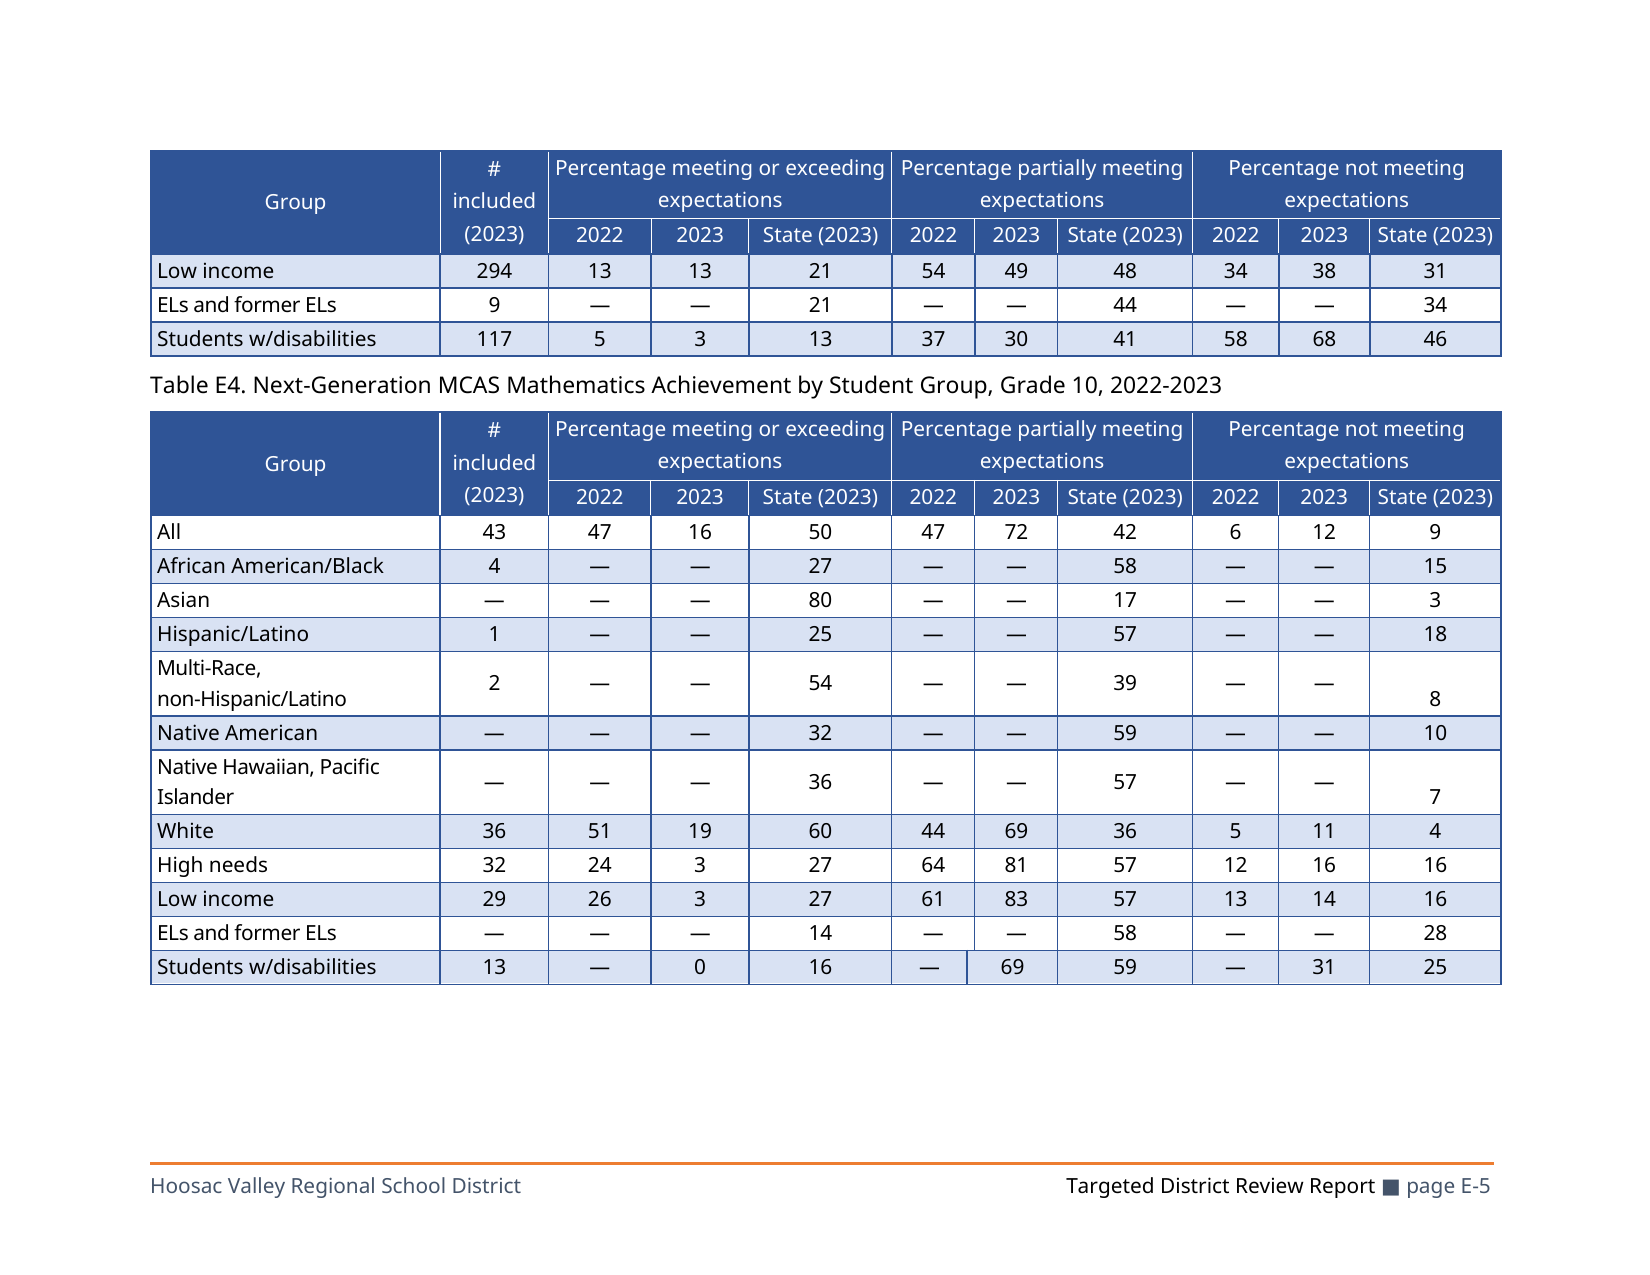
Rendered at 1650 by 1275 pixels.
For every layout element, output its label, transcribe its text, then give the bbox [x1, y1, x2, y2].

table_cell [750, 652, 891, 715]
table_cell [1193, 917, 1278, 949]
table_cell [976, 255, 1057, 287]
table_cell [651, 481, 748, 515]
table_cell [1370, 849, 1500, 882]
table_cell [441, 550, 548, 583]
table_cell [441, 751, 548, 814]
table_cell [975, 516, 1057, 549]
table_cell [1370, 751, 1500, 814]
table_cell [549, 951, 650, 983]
table_cell 2023 [1279, 219, 1369, 253]
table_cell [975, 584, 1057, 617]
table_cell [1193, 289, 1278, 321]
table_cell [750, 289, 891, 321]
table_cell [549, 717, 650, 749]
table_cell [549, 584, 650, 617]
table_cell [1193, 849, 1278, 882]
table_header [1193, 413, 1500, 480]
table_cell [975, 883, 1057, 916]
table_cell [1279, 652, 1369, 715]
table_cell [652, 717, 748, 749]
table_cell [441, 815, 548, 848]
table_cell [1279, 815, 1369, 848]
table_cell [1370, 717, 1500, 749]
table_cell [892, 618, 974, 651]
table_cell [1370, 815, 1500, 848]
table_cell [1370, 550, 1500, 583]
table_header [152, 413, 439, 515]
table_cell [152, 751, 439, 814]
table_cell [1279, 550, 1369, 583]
table_cell State (2023) [749, 219, 891, 253]
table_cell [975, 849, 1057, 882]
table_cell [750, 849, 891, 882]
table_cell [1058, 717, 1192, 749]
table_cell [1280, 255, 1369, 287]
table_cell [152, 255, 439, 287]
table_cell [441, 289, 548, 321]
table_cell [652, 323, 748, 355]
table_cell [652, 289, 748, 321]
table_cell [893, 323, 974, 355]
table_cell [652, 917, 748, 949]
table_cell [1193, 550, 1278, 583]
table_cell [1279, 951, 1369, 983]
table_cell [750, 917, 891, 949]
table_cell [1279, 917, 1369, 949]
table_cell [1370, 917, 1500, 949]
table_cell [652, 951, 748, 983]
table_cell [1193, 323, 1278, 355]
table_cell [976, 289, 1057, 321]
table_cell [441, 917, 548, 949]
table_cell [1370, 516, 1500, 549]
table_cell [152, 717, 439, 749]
table_header # included (2023) [441, 152, 548, 253]
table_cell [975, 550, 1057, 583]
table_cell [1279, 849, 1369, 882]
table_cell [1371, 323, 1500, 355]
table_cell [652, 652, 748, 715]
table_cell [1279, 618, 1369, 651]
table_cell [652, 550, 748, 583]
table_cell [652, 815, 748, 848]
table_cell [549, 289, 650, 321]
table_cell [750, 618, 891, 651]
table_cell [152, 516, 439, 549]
table_header Percentage meeting or exceeding expectations [549, 152, 891, 218]
table_cell 2022 [1193, 219, 1278, 253]
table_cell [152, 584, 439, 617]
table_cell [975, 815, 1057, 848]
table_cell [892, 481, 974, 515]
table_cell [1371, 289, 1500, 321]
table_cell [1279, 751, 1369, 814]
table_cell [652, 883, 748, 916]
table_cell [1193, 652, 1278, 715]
table_cell 2022 [892, 219, 974, 253]
table_header Group [152, 152, 440, 253]
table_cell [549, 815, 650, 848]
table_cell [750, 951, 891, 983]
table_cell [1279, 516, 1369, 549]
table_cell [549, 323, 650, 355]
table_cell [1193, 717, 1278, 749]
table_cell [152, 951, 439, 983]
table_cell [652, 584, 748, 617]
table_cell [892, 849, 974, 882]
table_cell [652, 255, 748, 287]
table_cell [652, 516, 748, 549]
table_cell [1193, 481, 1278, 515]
title Table E4. Next-Generation MCAS Mathematics Achievement by Student Group, Grade 10, 2022-2023 [150, 369, 1500, 401]
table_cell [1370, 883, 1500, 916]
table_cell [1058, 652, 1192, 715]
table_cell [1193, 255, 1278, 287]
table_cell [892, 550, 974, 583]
table_cell 2022 [549, 219, 651, 253]
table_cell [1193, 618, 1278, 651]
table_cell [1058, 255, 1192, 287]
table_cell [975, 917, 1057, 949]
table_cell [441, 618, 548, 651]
table_cell State (2023) [1370, 219, 1500, 253]
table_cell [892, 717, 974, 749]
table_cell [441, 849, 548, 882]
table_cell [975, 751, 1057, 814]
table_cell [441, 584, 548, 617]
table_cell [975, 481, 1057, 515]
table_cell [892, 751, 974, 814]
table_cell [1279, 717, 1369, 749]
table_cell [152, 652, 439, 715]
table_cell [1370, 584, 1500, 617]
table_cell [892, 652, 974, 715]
table_cell 2023 [975, 219, 1057, 253]
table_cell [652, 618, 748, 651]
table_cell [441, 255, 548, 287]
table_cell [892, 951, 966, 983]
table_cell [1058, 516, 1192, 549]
table_cell State (2023) [1058, 219, 1192, 253]
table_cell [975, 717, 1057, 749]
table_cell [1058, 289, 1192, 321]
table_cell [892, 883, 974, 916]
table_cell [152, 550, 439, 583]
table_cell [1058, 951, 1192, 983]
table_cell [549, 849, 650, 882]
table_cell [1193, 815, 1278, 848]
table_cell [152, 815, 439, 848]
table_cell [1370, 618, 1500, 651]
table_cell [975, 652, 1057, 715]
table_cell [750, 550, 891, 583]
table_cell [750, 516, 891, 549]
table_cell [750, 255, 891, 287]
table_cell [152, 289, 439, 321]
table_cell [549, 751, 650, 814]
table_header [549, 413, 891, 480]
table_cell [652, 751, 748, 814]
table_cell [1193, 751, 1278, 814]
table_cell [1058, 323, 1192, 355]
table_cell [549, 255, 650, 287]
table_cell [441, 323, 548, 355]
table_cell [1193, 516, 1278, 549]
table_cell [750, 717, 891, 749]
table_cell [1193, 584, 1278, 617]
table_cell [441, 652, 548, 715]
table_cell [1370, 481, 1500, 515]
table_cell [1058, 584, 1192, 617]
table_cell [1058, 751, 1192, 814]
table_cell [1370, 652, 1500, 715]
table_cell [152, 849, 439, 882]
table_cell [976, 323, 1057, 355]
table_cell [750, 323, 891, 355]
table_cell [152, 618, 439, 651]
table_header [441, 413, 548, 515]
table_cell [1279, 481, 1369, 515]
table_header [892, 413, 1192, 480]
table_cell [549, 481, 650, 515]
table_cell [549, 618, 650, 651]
table_header Percentage not meeting expectations [1193, 152, 1500, 218]
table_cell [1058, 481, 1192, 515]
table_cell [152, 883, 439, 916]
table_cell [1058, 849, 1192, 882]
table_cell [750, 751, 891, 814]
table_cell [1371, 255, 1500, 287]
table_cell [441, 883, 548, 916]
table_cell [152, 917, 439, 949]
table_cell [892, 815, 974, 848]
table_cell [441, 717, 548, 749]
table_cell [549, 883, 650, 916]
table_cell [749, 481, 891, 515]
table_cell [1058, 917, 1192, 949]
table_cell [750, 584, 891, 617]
table_cell 2023 [652, 219, 748, 253]
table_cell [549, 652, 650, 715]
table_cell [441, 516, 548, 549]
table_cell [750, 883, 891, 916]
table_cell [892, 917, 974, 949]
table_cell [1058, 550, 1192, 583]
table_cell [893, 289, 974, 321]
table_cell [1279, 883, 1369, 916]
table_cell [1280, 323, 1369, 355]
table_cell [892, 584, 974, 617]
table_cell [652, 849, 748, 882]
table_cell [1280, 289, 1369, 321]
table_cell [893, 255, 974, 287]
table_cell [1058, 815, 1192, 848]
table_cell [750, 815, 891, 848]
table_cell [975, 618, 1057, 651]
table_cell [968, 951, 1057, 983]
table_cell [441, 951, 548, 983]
table_header Percentage partially meeting expectations [892, 152, 1192, 218]
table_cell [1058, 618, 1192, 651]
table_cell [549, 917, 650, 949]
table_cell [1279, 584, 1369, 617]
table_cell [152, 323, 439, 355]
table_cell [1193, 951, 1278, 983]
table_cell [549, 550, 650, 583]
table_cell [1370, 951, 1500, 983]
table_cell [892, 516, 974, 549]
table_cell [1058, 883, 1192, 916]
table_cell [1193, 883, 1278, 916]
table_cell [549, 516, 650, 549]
